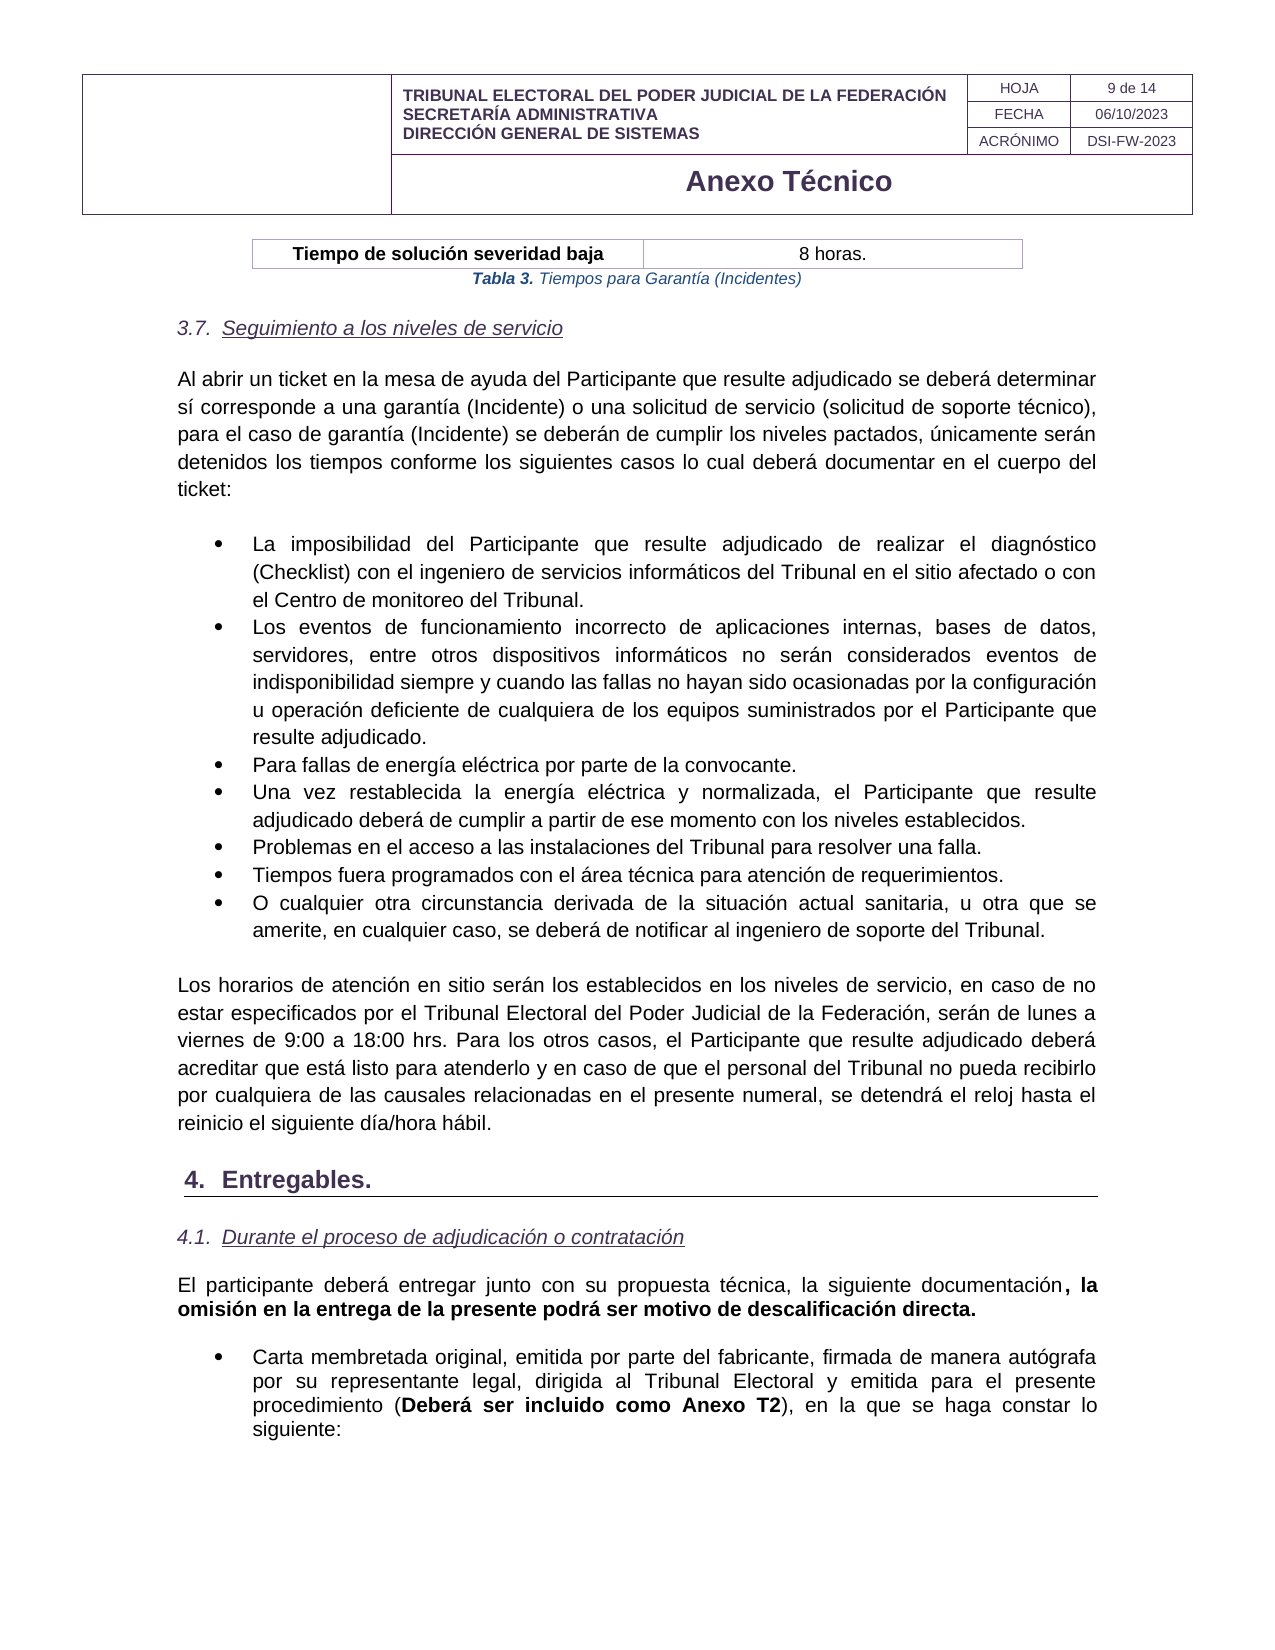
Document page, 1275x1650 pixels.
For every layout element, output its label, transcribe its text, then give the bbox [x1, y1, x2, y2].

list Problemas en el acceso a las instalaciones del Tribunal para resolver una falla. [215, 835, 1098, 859]
list Carta membretada original, emitida por parte del fabricante, firmada de manera autógrafa por su representante legal, dirigida al Tribunal Electoral y emitida para el presente procedimiento (Deberá ser incluido como Anexo T2), en la que se haga constar lo siguiente: [215, 1345, 1098, 1441]
list Tiempos fuera programados con el área técnica para atención de requerimientos. [215, 863, 1098, 887]
subtitle Seguimiento a los niveles de servicio [177, 316, 1098, 340]
list La imposibilidad del Participante que resulte adjudicado de realizar el diagnóstico (Checklist) con el ingeniero de servicios informáticos del Tribunal en el sitio afectado o con el Centro de monitoreo del Tribunal. [215, 532, 1098, 611]
list Los eventos de funcionamiento incorrecto de aplicaciones internas, bases de datos, servidores, entre otros dispositivos informáticos no serán considerados eventos de indisponibilidad siempre y cuando las fallas no hayan sido ocasionadas por la configuración u operación deficiente de cualquiera de los equipos suministrados por el Participante que resulte adjudicado. [215, 615, 1098, 749]
text Tabla 3. Tiempos para Garantía (Incidentes) [177, 269, 1098, 288]
subtitle Durante el proceso de adjudicación o contratación [177, 1225, 1098, 1249]
subtitle Entregables. [184, 1166, 1098, 1196]
table_cell 8 horas. [644, 240, 1022, 268]
text El participante deberá entregar junto con su propuesta técnica, la siguiente documentación, la omisión en la entrega de la presente podrá ser motivo de descalificación directa. [177, 1273, 1098, 1321]
list O cualquier otra circunstancia derivada de la situación actual sanitaria, u otra que se amerite, en cualquier caso, se deberá de notificar al ingeniero de soporte del Tribunal. [215, 890, 1098, 942]
list Para fallas de energía eléctrica por parte de la convocante. [215, 752, 1098, 777]
list Una vez restablecida la energía eléctrica y normalizada, el Participante que resulte adjudicado deberá de cumplir a partir de ese momento con los niveles establecidos. [215, 780, 1098, 832]
text Los horarios de atención en sitio serán los establecidos en los niveles de servicio, en caso de no estar especificados por el Tribunal Electoral del Poder Judicial de la Federación, serán de lunes a viernes de 9:00 a 18:00 hrs. Para los otros casos, el Participante que resulte adjudicado deberá acreditar que está listo para atenderlo y en caso de que el personal del Tribunal no pueda recibirlo por cualquiera de las causales relacionadas en el presente numeral, se detendrá el reloj hasta el reinicio el siguiente día/hora hábil. [177, 973, 1098, 1134]
table_cell Tiempo de solución severidad baja [253, 240, 643, 268]
text Al abrir un ticket en la mesa de ayuda del Participante que resulte adjudicado se deberá determinar sí corresponde a una garantía (Incidente) o una solicitud de servicio (solicitud de soporte técnico), para el caso de garantía (Incidente) se deberán de cumplir los niveles pactados, únicamente serán detenidos los tiempos conforme los siguientes casos lo cual deberá documentar en el cuerpo del ticket: [177, 367, 1098, 501]
